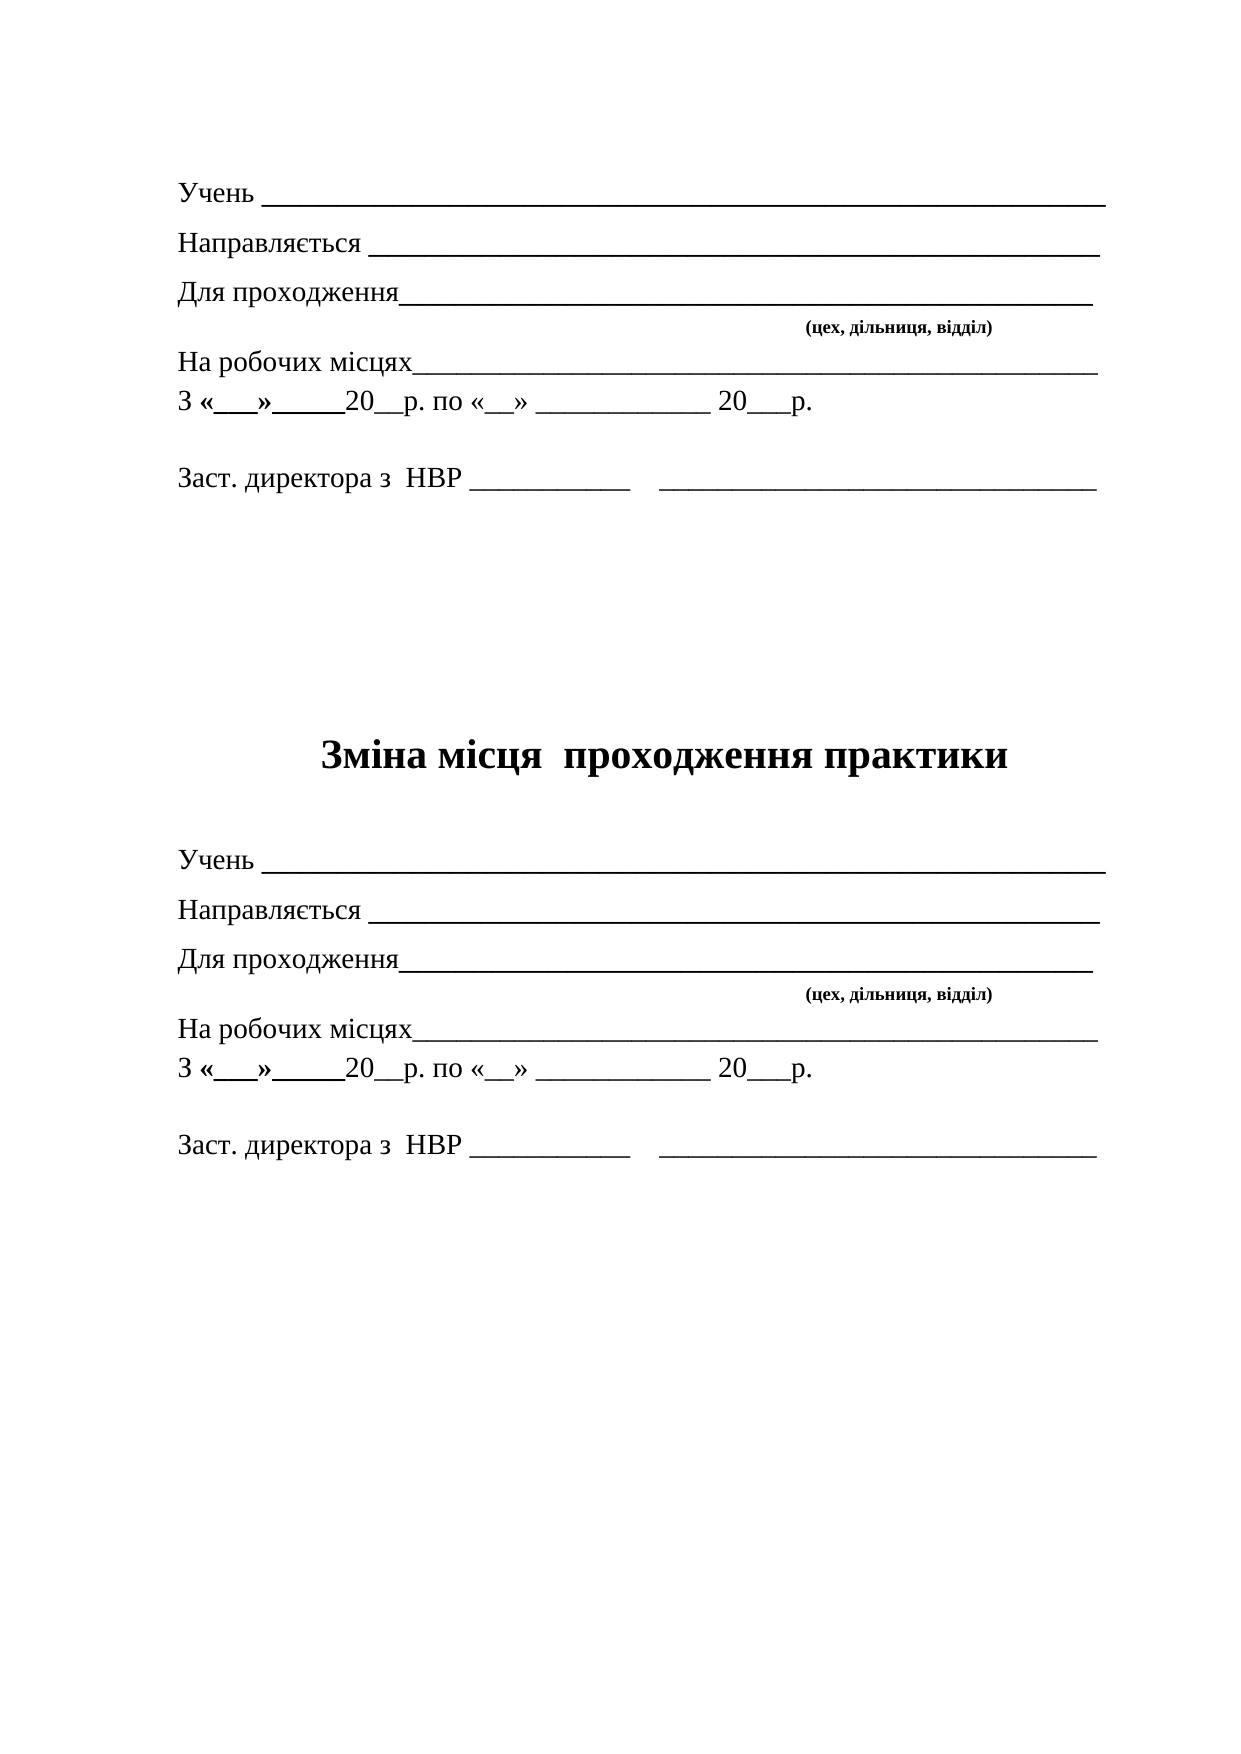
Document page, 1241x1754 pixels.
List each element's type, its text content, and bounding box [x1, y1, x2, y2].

text Направляється _______________________________________ [177, 884, 1152, 927]
text Для проходження_____________________________________ [177, 934, 1152, 977]
text Для проходження_____________________________________ [177, 267, 1152, 310]
text Учень _____________________________________________ [177, 834, 1152, 878]
text Заст. директора з НВР ___________ ______________________________ [177, 1127, 1152, 1161]
text Заст. директора з НВР ___________ ______________________________ [177, 460, 1152, 494]
text (цех, дільниця, відділ) [177, 316, 1152, 338]
text Зміна місця проходження практики [177, 730, 1152, 778]
text На робочих місцях_______________________________________________ [177, 344, 1152, 378]
text Учень _____________________________________________ [177, 168, 1152, 211]
text Направляється _______________________________________ [177, 217, 1152, 260]
text З «___»_____20__р. по «__» ____________ 20___р. [177, 1050, 1152, 1083]
text (цех, дільниця, відділ) [177, 983, 1152, 1005]
text На робочих місцях_______________________________________________ [177, 1011, 1152, 1045]
text З «___»_____20__р. по «__» ____________ 20___р. [177, 383, 1152, 417]
